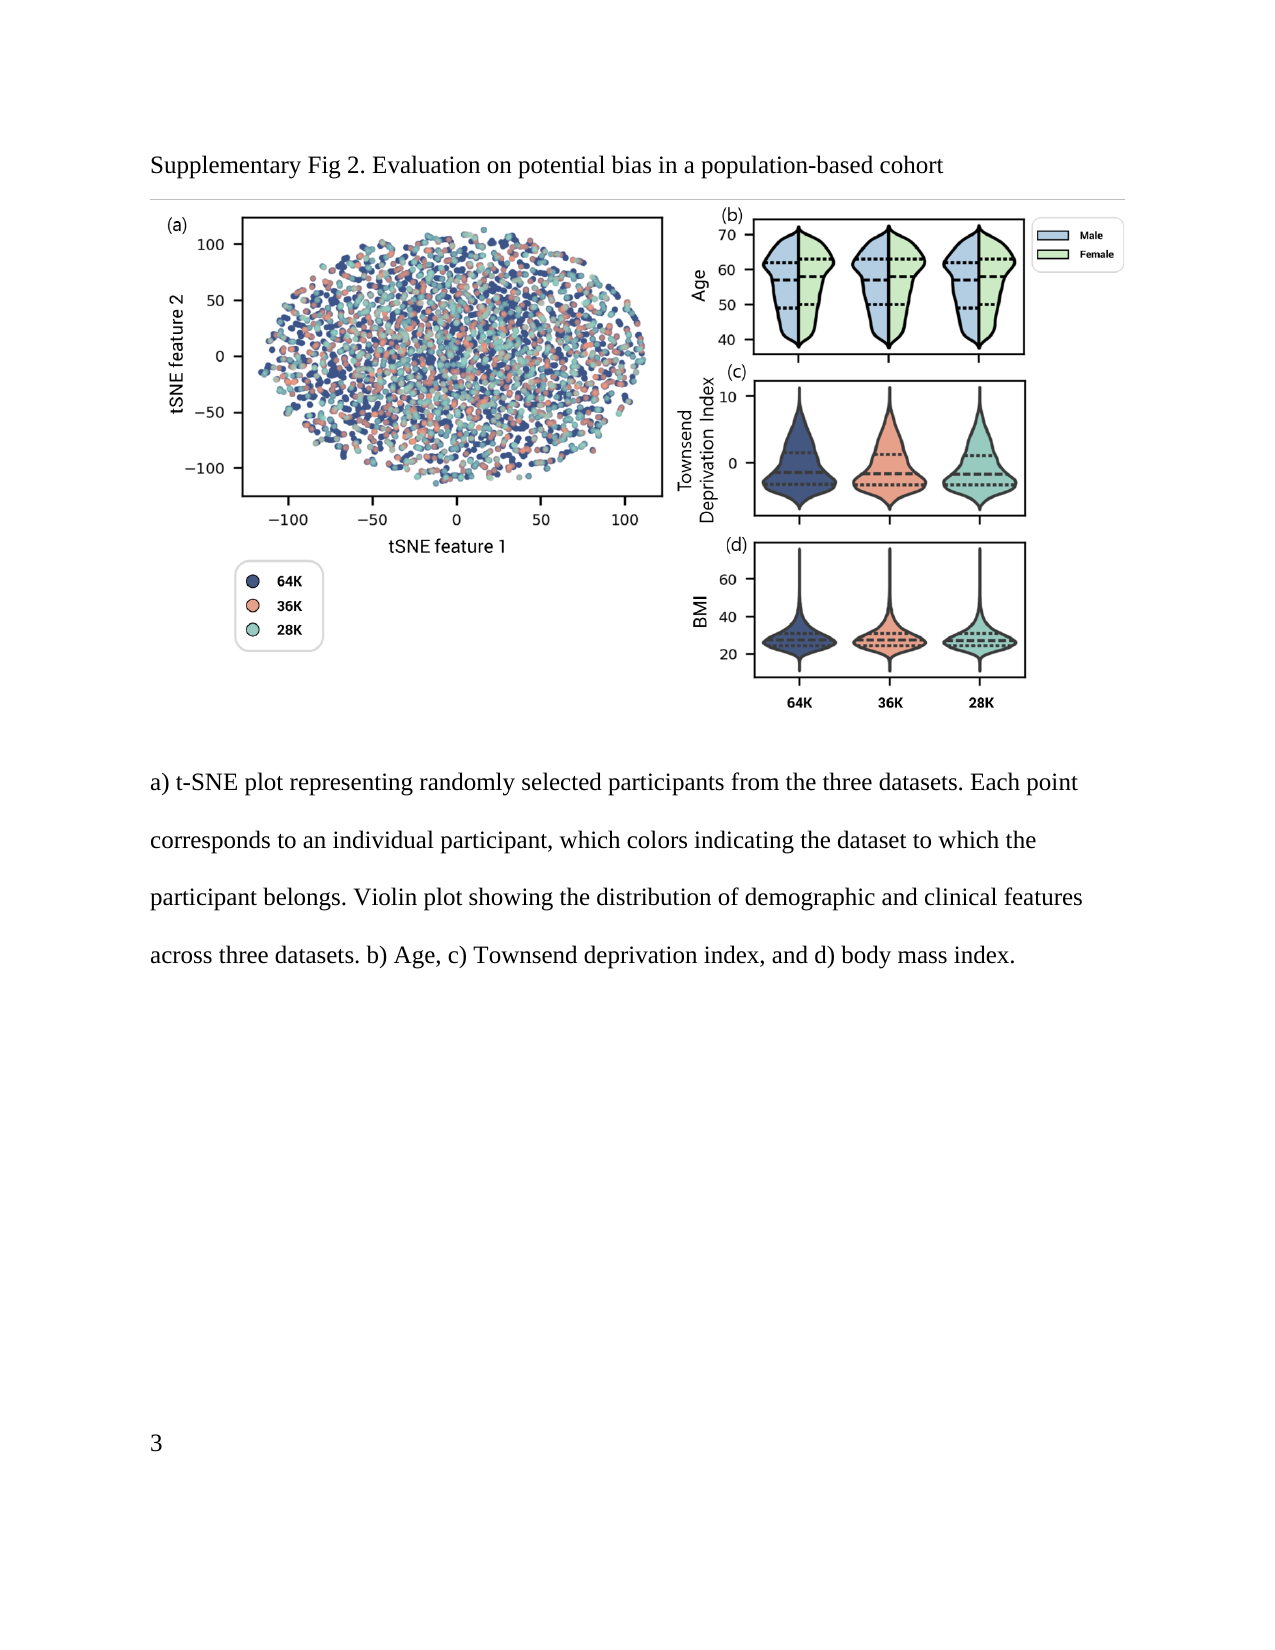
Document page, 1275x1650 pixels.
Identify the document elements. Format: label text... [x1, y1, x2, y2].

text a) t-SNE plot representing randomly selected participants from the three datasets. Each point corresponds to an individual participant, which colors indicating the dataset to which the participant belongs. Violin plot showing the distribution of demographic and clinical features across three datasets. b) Age, c) Townsend deprivation index, and d) body mass index. [150, 767, 1125, 969]
text Supplementary Fig 2. Evaluation on potential bias in a population-based cohort [150, 150, 1125, 179]
picture [150, 197, 1125, 749]
